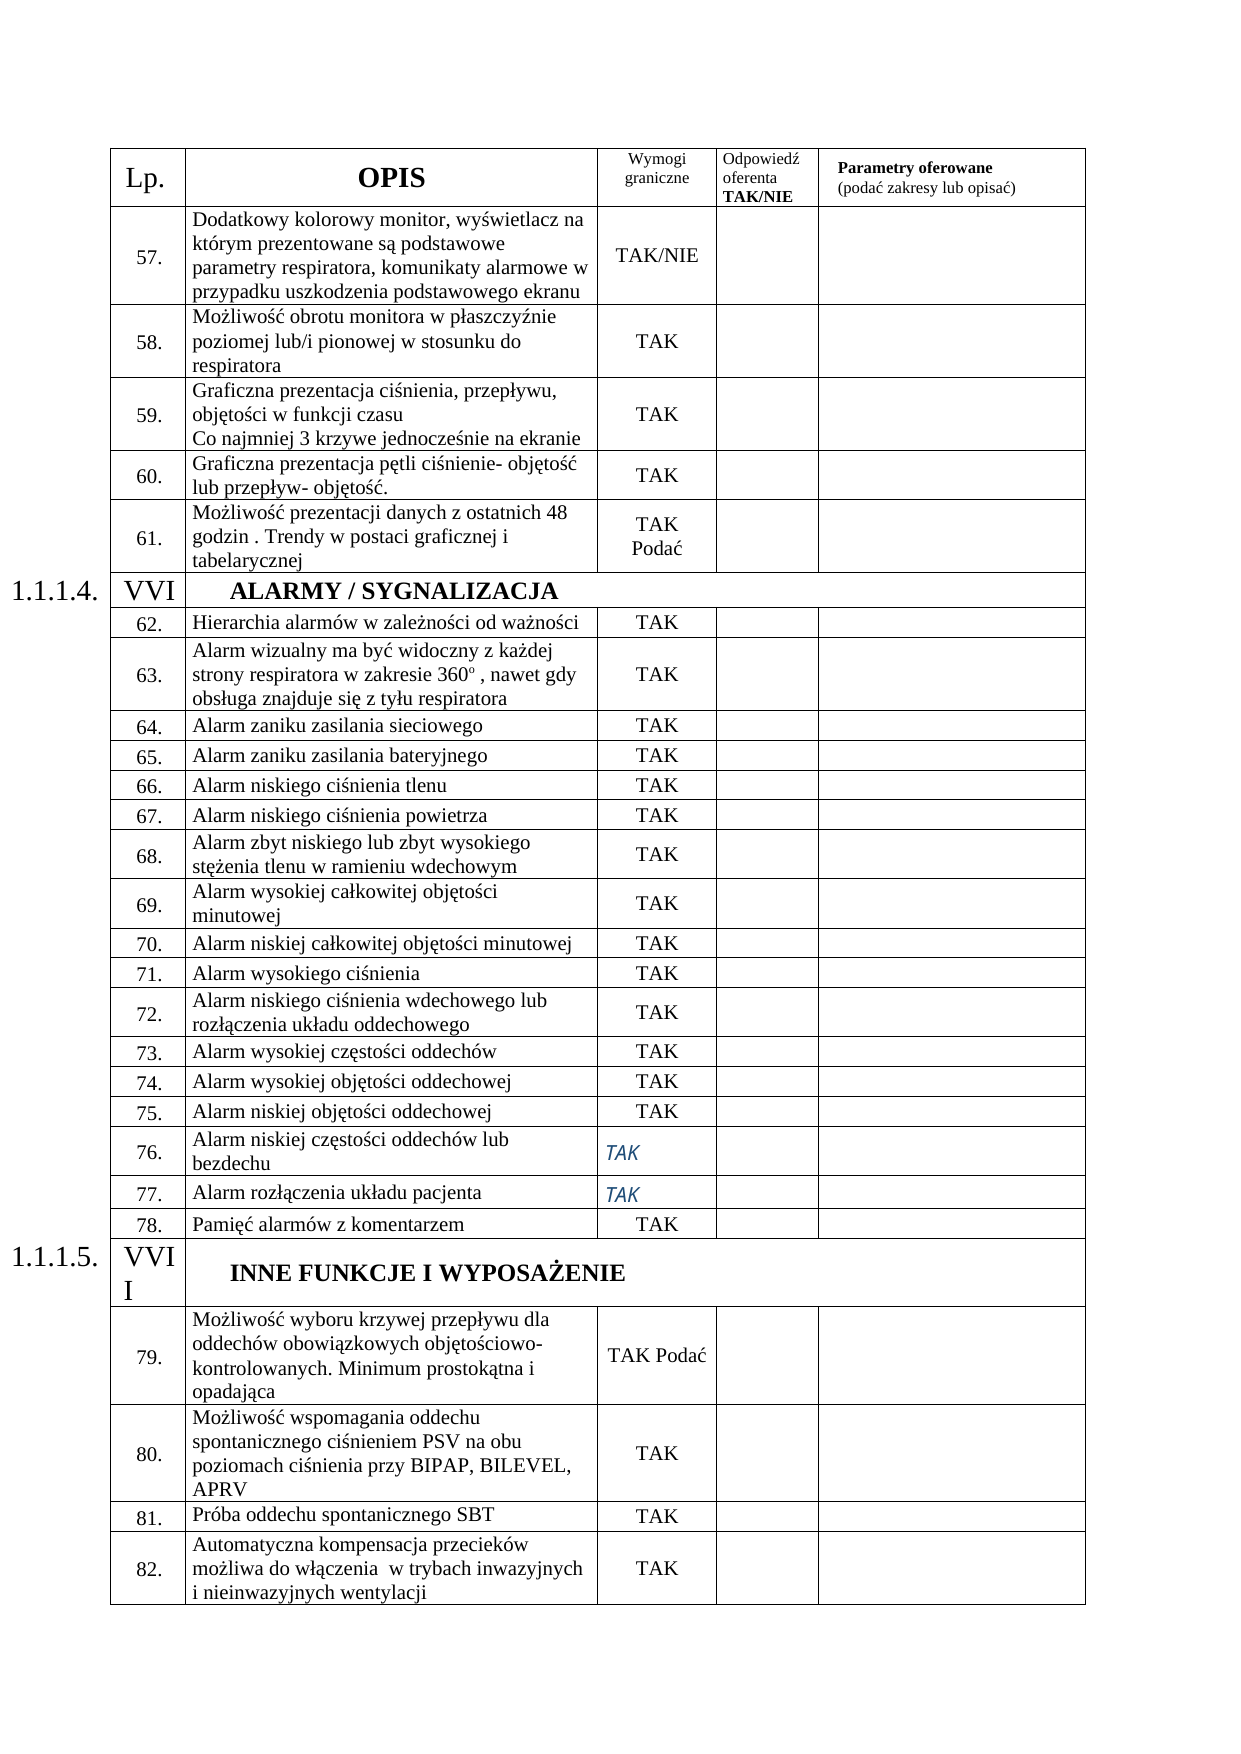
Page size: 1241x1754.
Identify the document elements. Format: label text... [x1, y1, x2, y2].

table_cell [717, 1037, 818, 1066]
table_cell [819, 830, 1085, 878]
table_cell [819, 1176, 1085, 1208]
table_cell TAK [598, 879, 716, 927]
table_cell [819, 1532, 1085, 1604]
table_cell [111, 305, 185, 377]
table_cell [717, 830, 818, 878]
table_cell [819, 988, 1085, 1036]
table_cell [111, 988, 185, 1036]
table_cell [717, 771, 818, 799]
table_cell TAK [598, 800, 716, 829]
table_cell [717, 1405, 818, 1501]
table_cell Alarm wysokiego ciśnienia [186, 958, 597, 987]
table_cell TAK [598, 1405, 716, 1501]
table_cell TAK [598, 1037, 716, 1066]
table_cell [111, 1405, 185, 1501]
table_cell [819, 800, 1085, 829]
table_cell [819, 451, 1085, 499]
table_cell [111, 207, 185, 303]
table_cell [111, 1067, 185, 1096]
table_cell Graficzna prezentacja pętli ciśnienie- objętość lub przepływ- objętość. [186, 451, 597, 499]
table_cell TAK [598, 1532, 716, 1604]
table_cell [717, 451, 818, 499]
table_cell TAK [598, 1127, 716, 1175]
table_cell TAK [598, 1502, 716, 1531]
table_cell [111, 451, 185, 499]
table_cell [111, 378, 185, 450]
table_cell TAK [598, 305, 716, 377]
table_cell [717, 958, 818, 987]
table_cell TAK [598, 451, 716, 499]
table_cell [717, 1176, 818, 1208]
table_cell [717, 608, 818, 637]
table_cell [717, 879, 818, 927]
table_cell [717, 711, 818, 740]
table_cell [819, 958, 1085, 987]
table_cell Alarm niskiego ciśnienia wdechowego lub rozłączenia układu oddechowego [186, 988, 597, 1036]
table_cell [717, 1127, 818, 1175]
table_cell Alarm wizualny ma być widoczny z każdej strony respiratora w zakresie 360o , nawet gdy obsługa znajduje się z tyłu respiratora [186, 638, 597, 710]
table_cell TAK [598, 771, 716, 799]
table_cell Pamięć alarmów z komentarzem [186, 1209, 597, 1238]
table_cell [717, 1532, 818, 1604]
table_cell Alarm niskiego ciśnienia tlenu [186, 771, 597, 799]
table_cell [819, 1127, 1085, 1175]
table_cell [717, 1307, 818, 1403]
table_cell Alarm rozłączenia układu pacjenta [186, 1176, 597, 1208]
table_cell [819, 305, 1085, 377]
table_cell TAK [598, 988, 716, 1036]
table_cell TAK [598, 1067, 716, 1096]
table_cell [819, 879, 1085, 927]
table_cell Alarm wysokiej częstości oddechów [186, 1037, 597, 1066]
table_cell [717, 1067, 818, 1096]
table_cell TAK [598, 958, 716, 987]
table_cell [111, 879, 185, 927]
table_cell [717, 638, 818, 710]
table_cell [717, 500, 818, 572]
table_cell [717, 305, 818, 377]
table_cell [819, 1209, 1085, 1238]
table_cell [111, 830, 185, 878]
table_cell [819, 1307, 1085, 1403]
table_header OPIS [186, 149, 597, 206]
table_cell [717, 1209, 818, 1238]
table_cell [717, 1502, 818, 1531]
table_cell [111, 500, 185, 572]
table_cell [819, 1405, 1085, 1501]
table_header Odpowiedź oferenta TAK/NIE [717, 149, 818, 206]
table_cell Alarm wysokiej całkowitej objętości minutowej [186, 879, 597, 927]
table_cell TAK Podać [598, 500, 716, 572]
table_cell [717, 929, 818, 957]
table_cell [819, 207, 1085, 303]
table_cell TAK [598, 608, 716, 637]
table_header Parametry oferowane (podać zakresy lub opisać) [819, 149, 1085, 206]
table_cell [111, 1176, 185, 1208]
table_cell [111, 1127, 185, 1175]
table_cell Alarm niskiego ciśnienia powietrza [186, 800, 597, 829]
table_cell TAK [598, 378, 716, 450]
table_header Lp. [111, 149, 185, 206]
table_cell Automatyczna kompensacja przecieków możliwa do włączenia w trybach inwazyjnych i nieinwazyjnych wentylacji [186, 1532, 597, 1604]
table_cell Alarm niskiej całkowitej objętości minutowej [186, 929, 597, 957]
table_cell [111, 711, 185, 740]
table_cell TAK/NIE [598, 207, 716, 303]
table_cell [819, 1502, 1085, 1531]
table_cell [111, 1097, 185, 1126]
table_cell [819, 378, 1085, 450]
table_cell Alarm wysokiej objętości oddechowej [186, 1067, 597, 1096]
table_cell TAK [598, 638, 716, 710]
table_cell Dodatkowy kolorowy monitor, wyświetlacz na którym prezentowane są podstawowe parametry respiratora, komunikaty alarmowe w przypadku uszkodzenia podstawowego ekranu [186, 207, 597, 303]
table_cell [819, 929, 1085, 957]
table_cell [111, 1307, 185, 1403]
table_cell [819, 741, 1085, 769]
table_cell Hierarchia alarmów w zależności od ważności [186, 608, 597, 637]
table_cell [717, 988, 818, 1036]
table_cell [111, 1209, 185, 1238]
table_cell [111, 1502, 185, 1531]
table_header Wymogi graniczne [598, 149, 716, 206]
table_cell Graficzna prezentacja ciśnienia, przepływu, objętości w funkcji czasu Co najmniej 3 krzywe jednocześnie na ekranie [186, 378, 597, 450]
table_cell Możliwość prezentacji danych z ostatnich 48 godzin . Trendy w postaci graficznej i tabelarycznej [186, 500, 597, 572]
table_cell [819, 711, 1085, 740]
table_cell INNE FUNKCJE I WYPOSAŻENIE [186, 1239, 1085, 1306]
table_cell [717, 1097, 818, 1126]
table_cell [819, 638, 1085, 710]
table_cell [819, 771, 1085, 799]
table_cell VVI [111, 573, 185, 607]
table_cell TAK [598, 1209, 716, 1238]
table_cell Alarm zaniku zasilania bateryjnego [186, 741, 597, 769]
table_cell [111, 958, 185, 987]
table_cell [717, 378, 818, 450]
table_cell Możliwość wyboru krzywej przepływu dla oddechów obowiązkowych objętościowo- kontrolowanych. Minimum prostokątna i opadająca [186, 1307, 597, 1403]
table_cell [819, 608, 1085, 637]
table_cell [111, 741, 185, 769]
table_cell VVII [111, 1239, 185, 1306]
table_cell Możliwość obrotu monitora w płaszczyźnie poziomej lub/i pionowej w stosunku do respiratora [186, 305, 597, 377]
table_cell TAK [598, 1176, 716, 1208]
table_cell [111, 800, 185, 829]
table_cell [111, 1037, 185, 1066]
table_cell Alarm zaniku zasilania sieciowego [186, 711, 597, 740]
table_cell TAK [598, 830, 716, 878]
table_cell TAK [598, 929, 716, 957]
table_cell Alarm niskiej częstości oddechów lub bezdechu [186, 1127, 597, 1175]
table_cell ALARMY / SYGNALIZACJA [186, 573, 1085, 607]
table_cell [111, 1532, 185, 1604]
table_cell TAK [598, 711, 716, 740]
table_cell [111, 638, 185, 710]
table_cell Alarm niskiej objętości oddechowej [186, 1097, 597, 1126]
table_cell TAK Podać [598, 1307, 716, 1403]
table_cell [819, 1037, 1085, 1066]
table_cell [819, 1067, 1085, 1096]
table_cell [819, 1097, 1085, 1126]
table_cell [819, 500, 1085, 572]
table_cell [111, 929, 185, 957]
table_cell Możliwość wspomagania oddechu spontanicznego ciśnieniem PSV na obu poziomach ciśnienia przy BIPAP, BILEVEL, APRV [186, 1405, 597, 1501]
table_cell [717, 800, 818, 829]
table_cell [111, 608, 185, 637]
table_cell Alarm zbyt niskiego lub zbyt wysokiego stężenia tlenu w ramieniu wdechowym [186, 830, 597, 878]
table_cell TAK [598, 741, 716, 769]
table_cell [717, 207, 818, 303]
table_cell [111, 771, 185, 799]
table_cell [717, 741, 818, 769]
table_cell TAK [598, 1097, 716, 1126]
table_cell Próba oddechu spontanicznego SBT [186, 1502, 597, 1531]
